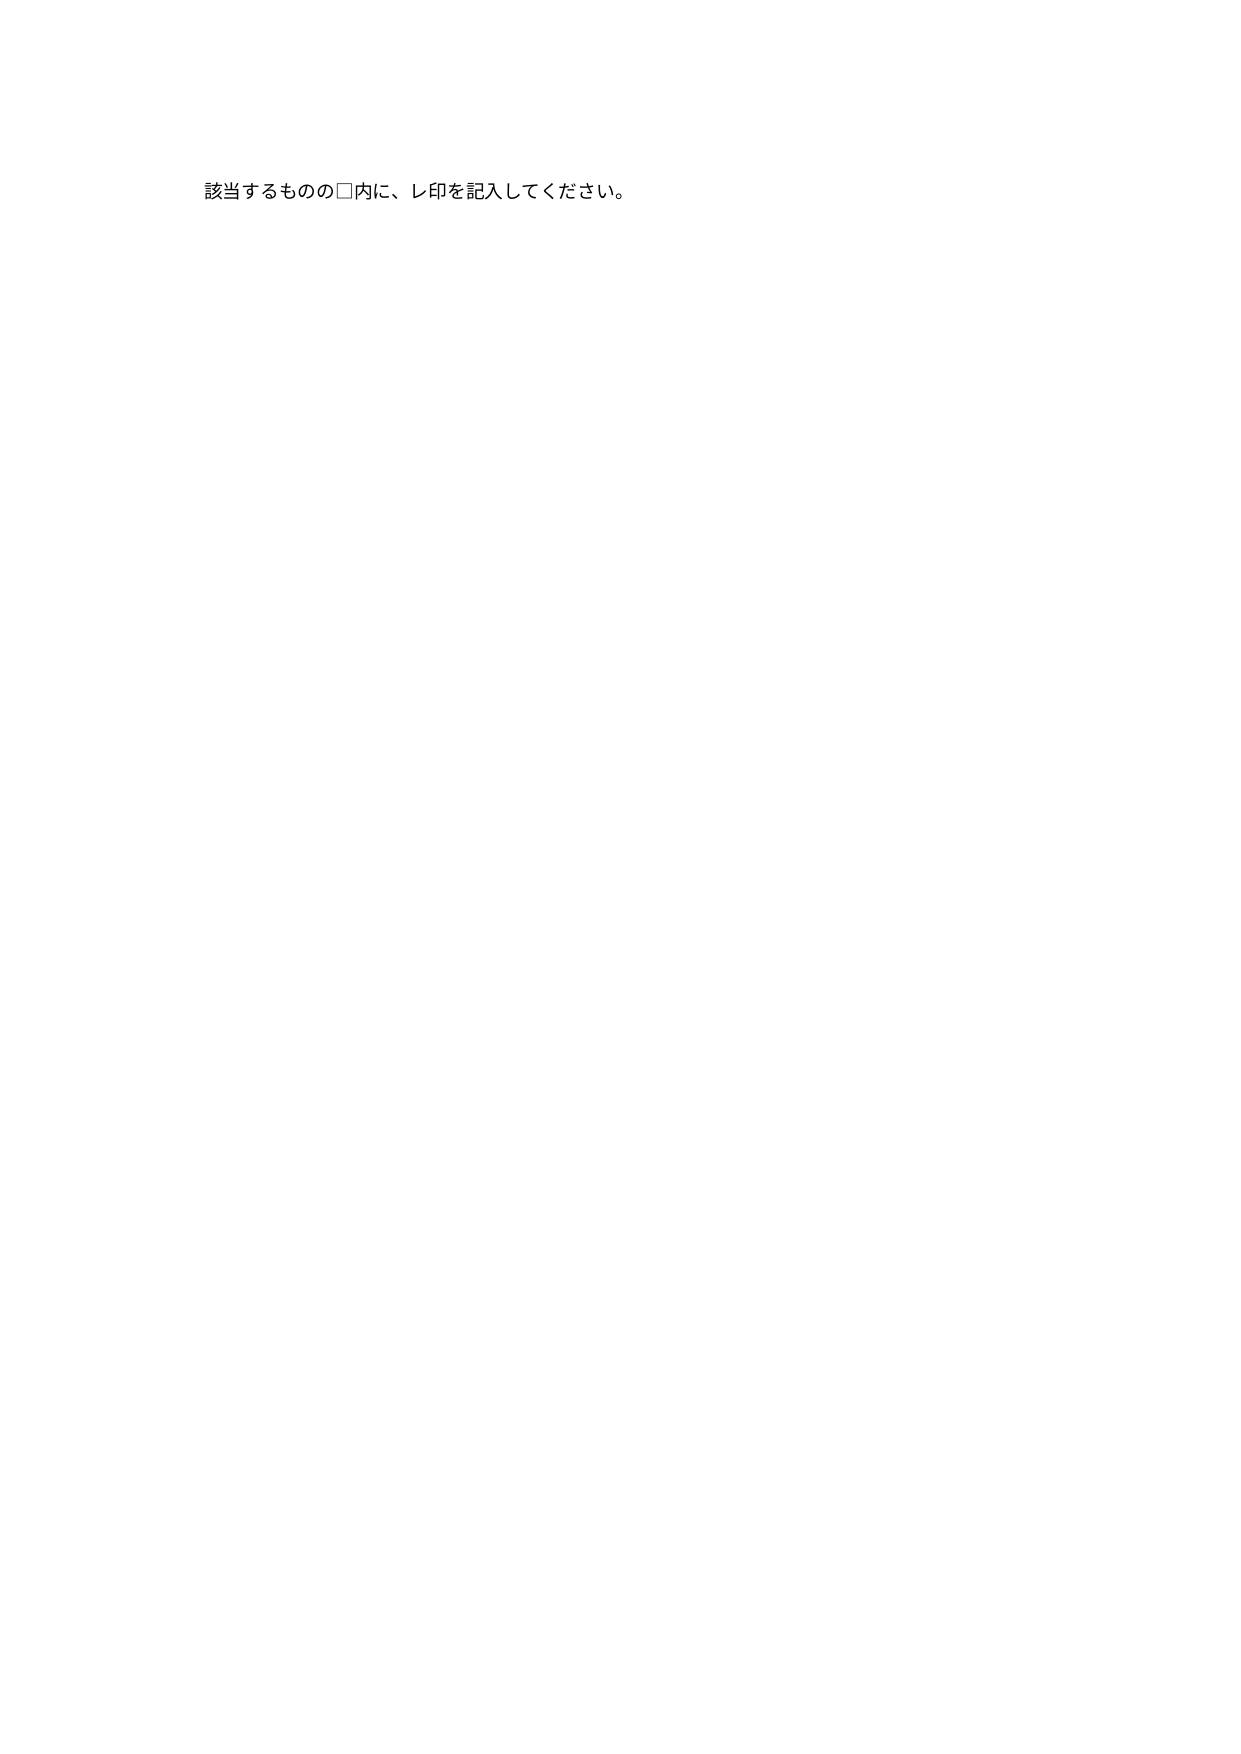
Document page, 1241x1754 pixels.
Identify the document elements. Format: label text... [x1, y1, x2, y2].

text 該当するものの□内に、レ印を記入してください。 [148, 177, 1092, 204]
